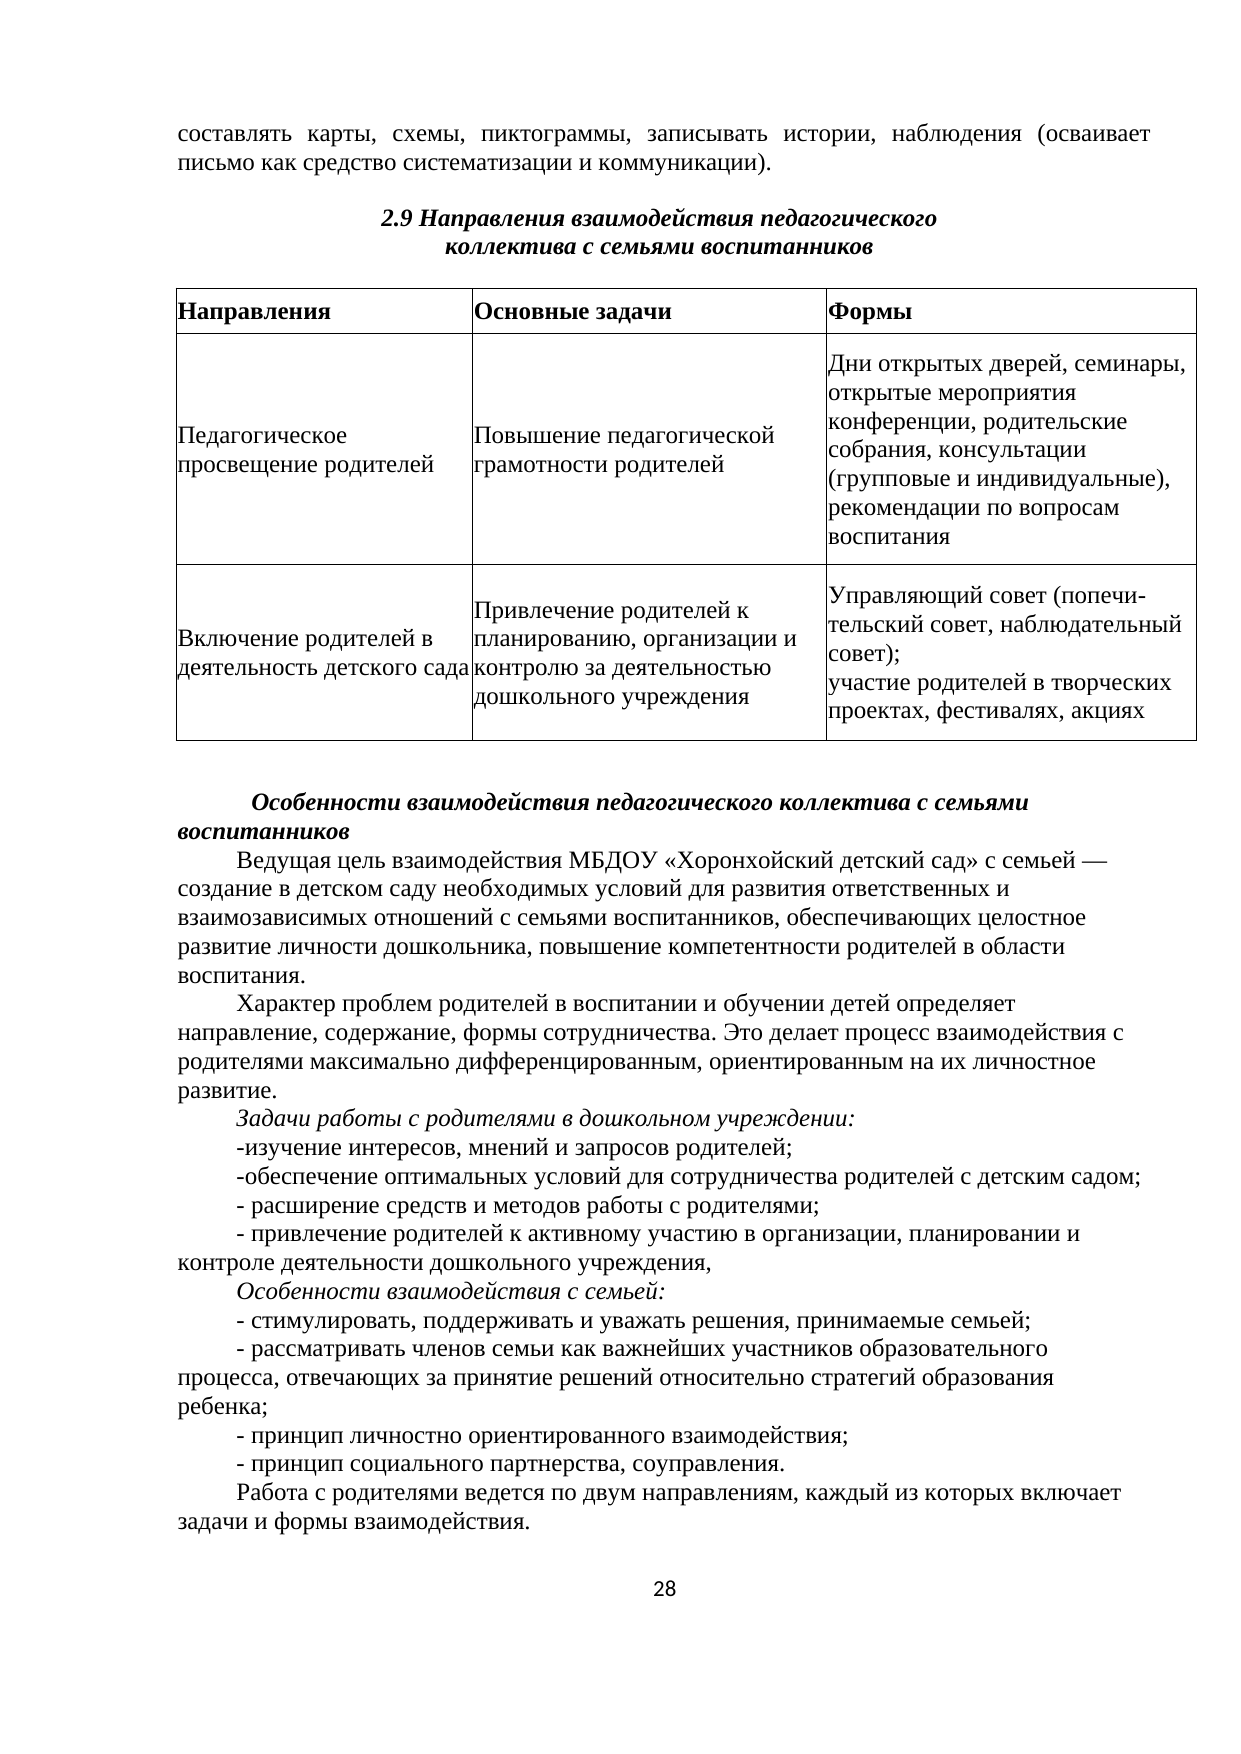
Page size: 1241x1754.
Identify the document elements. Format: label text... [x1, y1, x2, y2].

text Особенности взаимодействия педагогического коллектива с семьями воспитанников [177, 787, 1152, 845]
text Задачи работы с родителями в дошкольном учреждении: [177, 1103, 1152, 1132]
table_cell Привлечение родителей к планированию, организации и контролю за деятельностью дошкольного учреждения [473, 565, 826, 740]
text Работа с родителями ведется по двум направлениям, каждый из которых включает задачи и формы взаимодействия. [177, 1477, 1152, 1535]
table_cell Дни открытых дверей, семинары, открытые мероприятия конференции, родительские собрания, консультации (групповые и индивидуальные), рекомендации по вопросам воспитания [827, 334, 1196, 564]
table_cell Повышение педагогической грамотности родителей [473, 334, 826, 564]
text - принцип социального партнерства, соуправления. [177, 1448, 1152, 1477]
table_cell Управляющий совет (попечительский совет, наблюдательный совет); участие родителей в творческих проектах, фестивалях, акциях [827, 565, 1196, 740]
text -обеспечение оптимальных условий для сотрудничества родителей с детским садом; [177, 1161, 1152, 1190]
text Ведущая цель взаимодействия МБДОУ «Хоронхойский детский сад» с семьей — создание в детском саду необходимых условий для развития ответственных и взаимозависимых отношений с семьями воспитанников, обеспечивающих целостное развитие личности дошкольника, повышение компетентности родителей в области воспитания. [177, 845, 1152, 988]
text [177, 118, 1152, 176]
table_cell Педагогическое просвещение родителей [177, 334, 472, 564]
text - привлечение родителей к активному участию в организации, планировании и контроле деятельности дошкольного учреждения, [177, 1218, 1152, 1276]
text - рассматривать членов семьи как важнейших участников образовательного процесса, отвечающих за принятие решений относительно стратегий образования ребенка; [177, 1333, 1152, 1420]
text - расширение средств и методов работы с родителями; [177, 1190, 1152, 1218]
text - принцип личностно ориентированного взаимодействия; [177, 1420, 1152, 1448]
text - стимулировать, поддерживать и уважать решения, принимаемые семьей; [177, 1305, 1152, 1333]
text Особенности взаимодействия с семьей: [177, 1276, 1152, 1305]
table_header Формы [827, 289, 1196, 333]
text -изучение интересов, мнений и запросов родителей; [177, 1132, 1152, 1161]
table_header Основные задачи [473, 289, 826, 333]
table_cell Включение родителей в деятельность детского сада [177, 565, 472, 740]
text Характер проблем родителей в воспитании и обучении детей определяет направление, содержание, формы сотрудничества. Это делает процесс взаимодействия с родителями максимально дифференцированным, ориентированным на их личностное развитие. [177, 988, 1152, 1103]
table_header Направления [177, 289, 472, 333]
text 2.9 Направления взаимодействия педагогического коллектива с семьями воспитанников [177, 204, 1141, 260]
